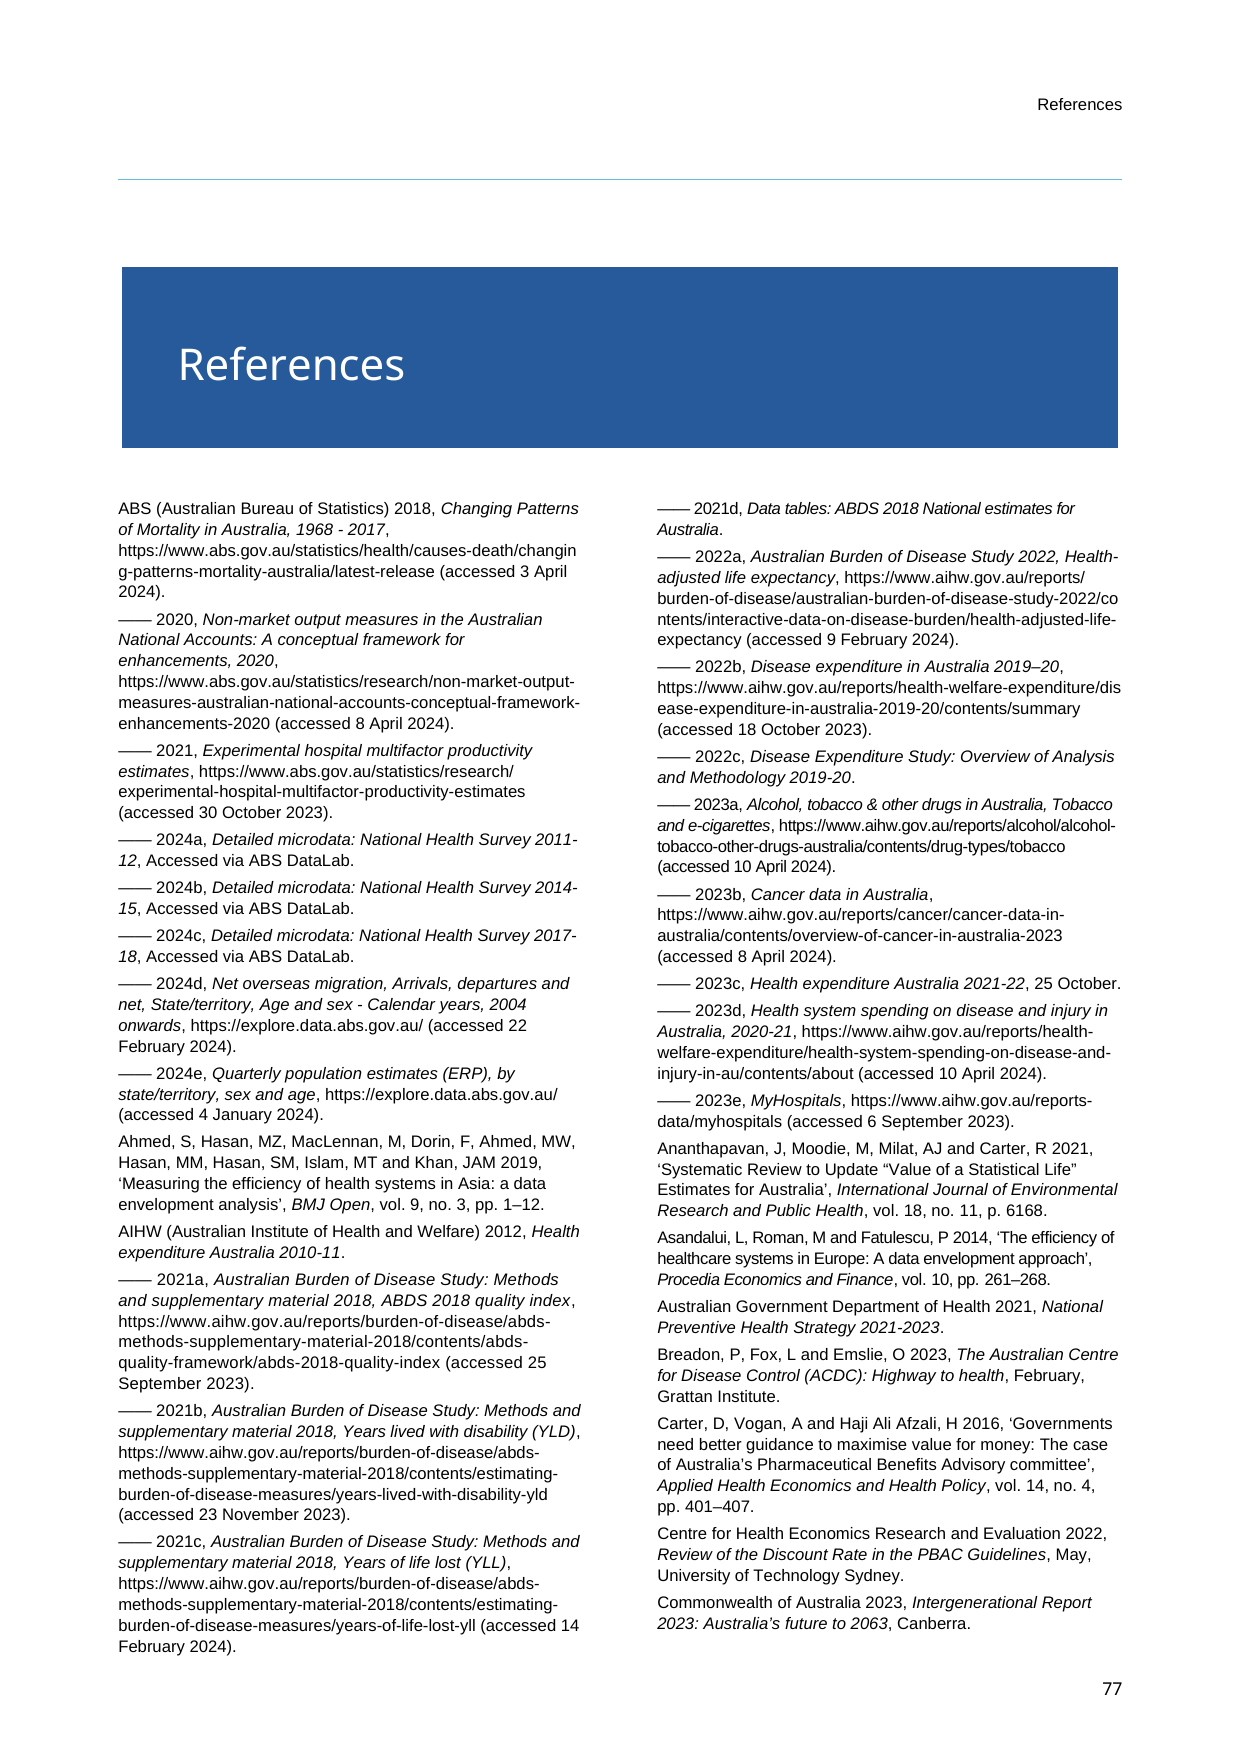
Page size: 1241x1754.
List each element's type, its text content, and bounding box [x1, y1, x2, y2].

text —— 2022a, Australian Burden of Disease Study 2022, Health-adjusted life expectancy, https://www.aihw.gov.au/reports/ burden-of-disease/australian-burden-of-disease-study-2022/contents/interactive-data-on-disease-burden/health-adjusted-life-expectancy (accessed 9 February 2024). [657, 546, 1122, 650]
text —— 2024a, Detailed microdata: National Health Survey 2011-12, Accessed via ABS DataLab. [118, 829, 583, 871]
text —— 2021, Experimental hospital multifactor productivity estimates, https://www.abs.gov.au/statistics/research/ experimental-hospital-multifactor-productivity-estimates (accessed 30 October 2023). [118, 739, 583, 823]
text Centre for Health Economics Research and Evaluation 2022, Review of the Discount Rate in the PBAC Guidelines, May, University of Technology Sydney. [657, 1523, 1122, 1585]
text Australian Government Department of Health 2021, National Preventive Health Strategy 2021-2023. [657, 1296, 1122, 1337]
text —— 2021d, Data tables: ABDS 2018 National estimates for Australia. [657, 498, 1122, 539]
text —— 2022c, Disease Expenditure Study: Overview of Analysis and Methodology 2019-20. [657, 746, 1122, 787]
text ABS (Australian Bureau of Statistics) 2018, Changing Patterns of Mortality in Australia, 1968 - 2017, https://www.abs.gov.au/statistics/health/causes-death/changing-patterns-mortality-australia/latest-release (accessed 3 April 2024). [118, 498, 583, 602]
text —— 2021b, Australian Burden of Disease Study: Methods and supplementary material 2018, Years lived with disability (YLD), https://www.aihw.gov.au/reports/burden-of-disease/abds-methods-supplementary-material-2018/contents/estimating-burden-of-disease-measures/years-lived-with-disability-yld (accessed 23 November 2023). [118, 1400, 583, 1525]
text —— 2023c, Health expenditure Australia 2021-22, 25 October. [657, 973, 1122, 994]
text Ahmed, S, Hasan, MZ, MacLennan, M, Dorin, F, Ahmed, MW, Hasan, MM, Hasan, SM, Islam, MT and Khan, JAM 2019, ‘Measuring the efficiency of health systems in Asia: a data envelopment analysis’, BMJ Open, vol. 9, no. 3, pp. 1–12. [118, 1131, 583, 1214]
subtitle References [123, 269, 1117, 447]
text —— 2023b, Cancer data in Australia, https://www.aihw.gov.au/reports/cancer/cancer-data-in-australia/contents/overview-of-cancer-in-australia-2023 (accessed 8 April 2024). [657, 883, 1122, 967]
text —— 2023d, Health system spending on disease and injury in Australia, 2020-21, https://www.aihw.gov.au/reports/health-welfare-expenditure/health-system-spending-on-disease-and-injury-in-au/contents/about (accessed 10 April 2024). [657, 1000, 1122, 1083]
text AIHW (Australian Institute of Health and Welfare) 2012, Health expenditure Australia 2010-11. [118, 1221, 583, 1262]
text —— 2024b, Detailed microdata: National Health Survey 2014-15, Accessed via ABS DataLab. [118, 877, 583, 919]
text —— 2021a, Australian Burden of Disease Study: Methods and supplementary material 2018, ABDS 2018 quality index, https://www.aihw.gov.au/reports/burden-of-disease/abds-methods-supplementary-material-2018/contents/abds-quality-framework/abds-2018-quality-index (accessed 25 September 2023). [118, 1269, 583, 1394]
text —— 2020, Non-market output measures in the Australian National Accounts: A conceptual framework for enhancements, 2020, https://www.abs.gov.au/statistics/research/non-market-output-measures-australian-national-accounts-conceptual-framework-enhancements-2020 (accessed 8 April 2024). [118, 608, 583, 733]
text —— 2024c, Detailed microdata: National Health Survey 2017-18, Accessed via ABS DataLab. [118, 925, 583, 967]
text Carter, D, Vogan, A and Haji Ali Afzali, H 2016, ‘Governments need better guidance to maximise value for money: The case of Australia’s Pharmaceutical Benefits Advisory committee’, Applied Health Economics and Health Policy, vol. 14, no. 4, pp. 401–407. [657, 1412, 1122, 1517]
text Breadon, P, Fox, L and Emslie, O 2023, The Australian Centre for Disease Control (ACDC): Highway to health, February, Grattan Institute. [657, 1344, 1122, 1406]
text Asandalui, L, Roman, M and Fatulescu, P 2014, ‘The efficiency of healthcare systems in Europe: A data envelopment approach’, Procedia Economics and Finance, vol. 10, pp. 261–268. [657, 1227, 1122, 1289]
text —— 2023a, Alcohol, tobacco & other drugs in Australia, Tobacco and e-cigarettes, https://www.aihw.gov.au/reports/alcohol/alcohol-tobacco-other-drugs-australia/contents/drug-types/tobacco (accessed 10 April 2024). [657, 794, 1122, 877]
text Commonwealth of Australia 2023, Intergenerational Report 2023: Australia’s future to 2063, Canberra. [657, 1592, 1122, 1633]
text —— 2022b, Disease expenditure in Australia 2019–20, https://www.aihw.gov.au/reports/health-welfare-expenditure/disease-expenditure-in-australia-2019-20/contents/summary (accessed 18 October 2023). [657, 656, 1122, 739]
text —— 2024e, Quarterly population estimates (ERP), by state/territory, sex and age, https://explore.data.abs.gov.au/ (accessed 4 January 2024). [118, 1062, 583, 1125]
text —— 2023e, MyHospitals, https://www.aihw.gov.au/reports-data/myhospitals (accessed 6 September 2023). [657, 1089, 1122, 1131]
text —— 2024d, Net overseas migration, Arrivals, departures and net, State/territory, Age and sex - Calendar years, 2004 onwards, https://explore.data.abs.gov.au/ (accessed 22 February 2024). [118, 973, 583, 1056]
text —— 2021c, Australian Burden of Disease Study: Methods and supplementary material 2018, Years of life lost (YLL), https://www.aihw.gov.au/reports/burden-of-disease/abds-methods-supplementary-material-2018/contents/estimating-burden-of-disease-measures/years-of-life-lost-yll (accessed 14 February 2024). [118, 1531, 583, 1656]
text Ananthapavan, J, Moodie, M, Milat, AJ and Carter, R 2021, ‘Systematic Review to Update “Value of a Statistical Life” Estimates for Australia’, International Journal of Environmental Research and Public Health, vol. 18, no. 11, p. 6168. [657, 1137, 1122, 1221]
